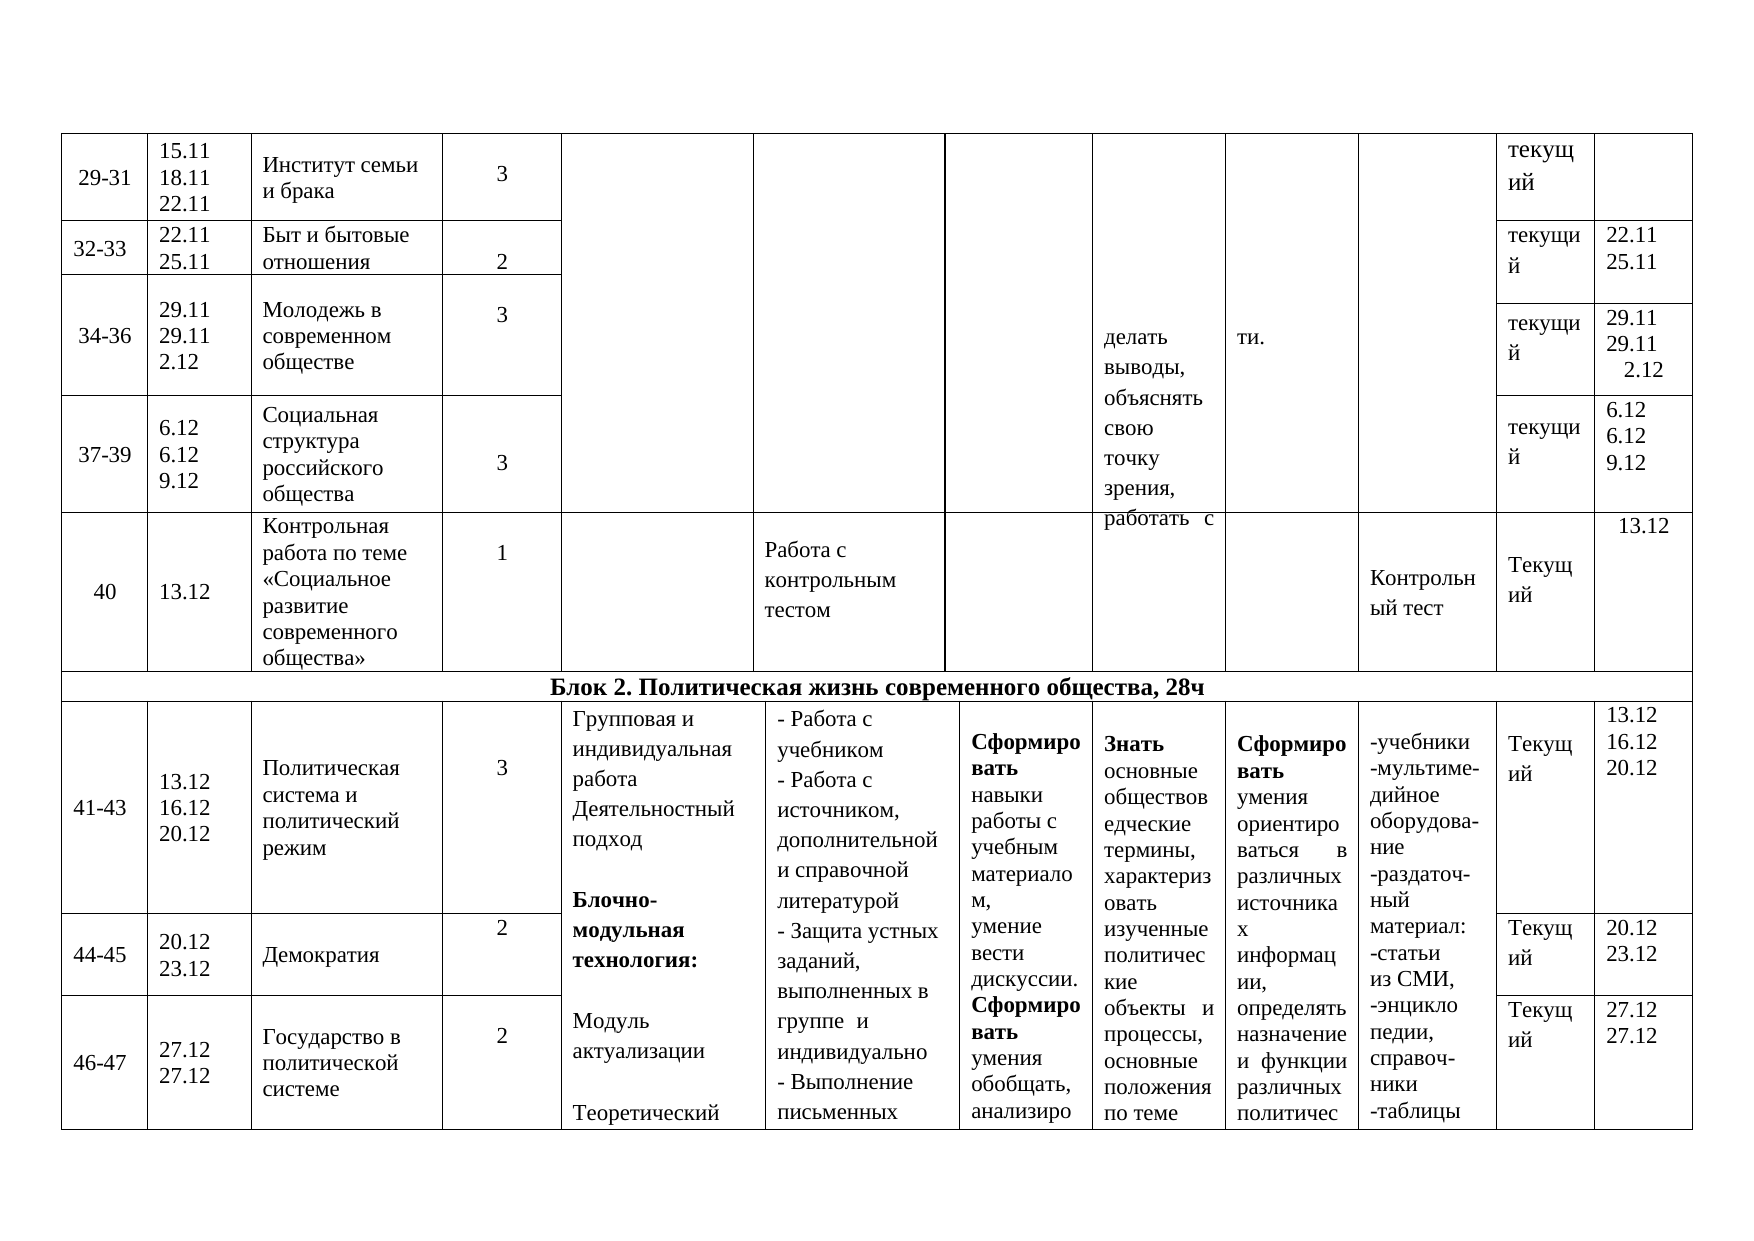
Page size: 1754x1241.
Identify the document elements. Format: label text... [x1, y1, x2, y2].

table_cell 44-45 [62, 914, 147, 995]
table_cell текущий [1497, 304, 1594, 395]
table_cell 34-36 [62, 275, 147, 395]
table_cell Контрольная работа по теме «Социальное развитие современного общества» [252, 513, 442, 671]
table_cell Демократия [252, 914, 442, 995]
table_cell 6.12 6.12 9.12 [148, 396, 251, 512]
table_cell 13.12 16.12 20.12 [1595, 702, 1692, 913]
table_cell [1093, 513, 1225, 671]
table_cell 3 [443, 702, 561, 913]
table_cell текущий [1497, 396, 1594, 512]
table_cell 29-31 [62, 134, 147, 220]
table_cell 22.11 25.11 [1595, 221, 1692, 303]
table_cell Государство в политической системе [252, 996, 442, 1128]
table_cell 2 [443, 996, 561, 1128]
table_cell Текущий [1497, 914, 1594, 995]
table_cell Текущий [1497, 996, 1594, 1128]
table_cell Контрольный тест [1359, 513, 1496, 671]
table_cell 1 [443, 513, 561, 671]
table_cell Политическая система и политический режим [252, 702, 442, 913]
table_cell Институт семьи и брака [252, 134, 442, 220]
table_cell 2 [443, 221, 561, 274]
table_cell 27.12 27.12 [148, 996, 251, 1128]
table_cell 2 [443, 914, 561, 995]
table_cell 13.12 16.12 20.12 [148, 702, 251, 913]
table_cell Сформировать навыки работы с учебным материалом, умение вести дискуссии. Сформировать умения обобщать, анализировать и оценивать информацию. Сформировать российскую гражданскую идентичность, патриотизм, любовь к Отечеству [960, 702, 1092, 1128]
table_cell Работа с контрольным тестом [754, 513, 944, 671]
table_cell текущий [1497, 221, 1594, 303]
table_cell 46-47 [62, 996, 147, 1128]
table_cell 22.11 25.11 [148, 221, 251, 274]
table_cell [562, 513, 753, 671]
table_cell 6.12 6.12 9.12 [1595, 396, 1692, 512]
table_cell 27.12 27.12 [1595, 996, 1692, 1128]
table_cell текущий [1497, 134, 1594, 220]
table_cell -учебники -мультиме- дийное оборудова- ние -раздаточ- ный материал: -статьи из СМИ, -энцикло педии, справоч- ники -таблицы -схемы -тесты [1359, 702, 1496, 1128]
table_cell Текущий [1497, 513, 1594, 671]
table_cell 3 [443, 396, 561, 512]
table_cell 3 [443, 275, 561, 395]
table_cell 3 [443, 134, 561, 220]
table_cell - Работа с учебником - Работа с источником, дополнительной и справочной литературой - Защита устных заданий, выполненных в группе и индивидуально - Выполнение письменных самостоятельных заданий - Участие в компьютерном тестировании -Взаимопроверка - Работа над проектом -Творческая работа (исследовательская работа, реферат, эссе, доклад) [766, 702, 959, 1128]
table_cell Сформировать умения ориентироваться в различных источниках информации, определять назначение и функции различных политических институтов, ориентироваться в социально-политических событиях, оценивать их Овладеть навыками познавательной, учебно-исследовательской и проектной деятельности. [1226, 702, 1358, 1128]
table_cell 20.12 23.12 [148, 914, 251, 995]
table_cell 32-33 [62, 221, 147, 274]
table_cell 20.12 23.12 [1595, 914, 1692, 995]
table_cell 15.11 18.11 22.11 [148, 134, 251, 220]
table_cell Блок 2. Политическая жизнь современного общества, 28ч [62, 672, 1692, 701]
table_cell Текущий [1497, 702, 1594, 913]
table_cell 40 [62, 513, 147, 671]
table_cell 41-43 [62, 702, 147, 913]
table_cell [946, 513, 1092, 671]
table_cell Знать основные обществоведческие термины, характеризовать изученные политические объекты и процессы, основные положения по теме урока Уметь раскрывать содержание понятий, отвечать на вопросы, анализировать, делать выводы, объяснять свою точку зрения, работать с текстом учебника и другими источниками [1093, 702, 1225, 1128]
table_cell 29.11 29.11 2.12 [148, 275, 251, 395]
table_cell 13.12 [148, 513, 251, 671]
table_cell [1226, 513, 1358, 671]
table_cell Групповая и индивидуальная работа Деятельностный подход Блочно-модульная технология: Модуль актуализации Теоретический модуль Практический модуль Модуль ошибок Модуль контроля [562, 702, 765, 1128]
table_cell [1595, 134, 1692, 220]
table_cell Социальная структура российского общества [252, 396, 442, 512]
table_cell 37-39 [62, 396, 147, 512]
table_cell 29.11 29.11 2.12 [1595, 304, 1692, 395]
table_cell Быт и бытовые отношения [252, 221, 442, 274]
table_cell Молодежь в современном обществе [252, 275, 442, 395]
table_cell 13.12 [1595, 513, 1692, 671]
